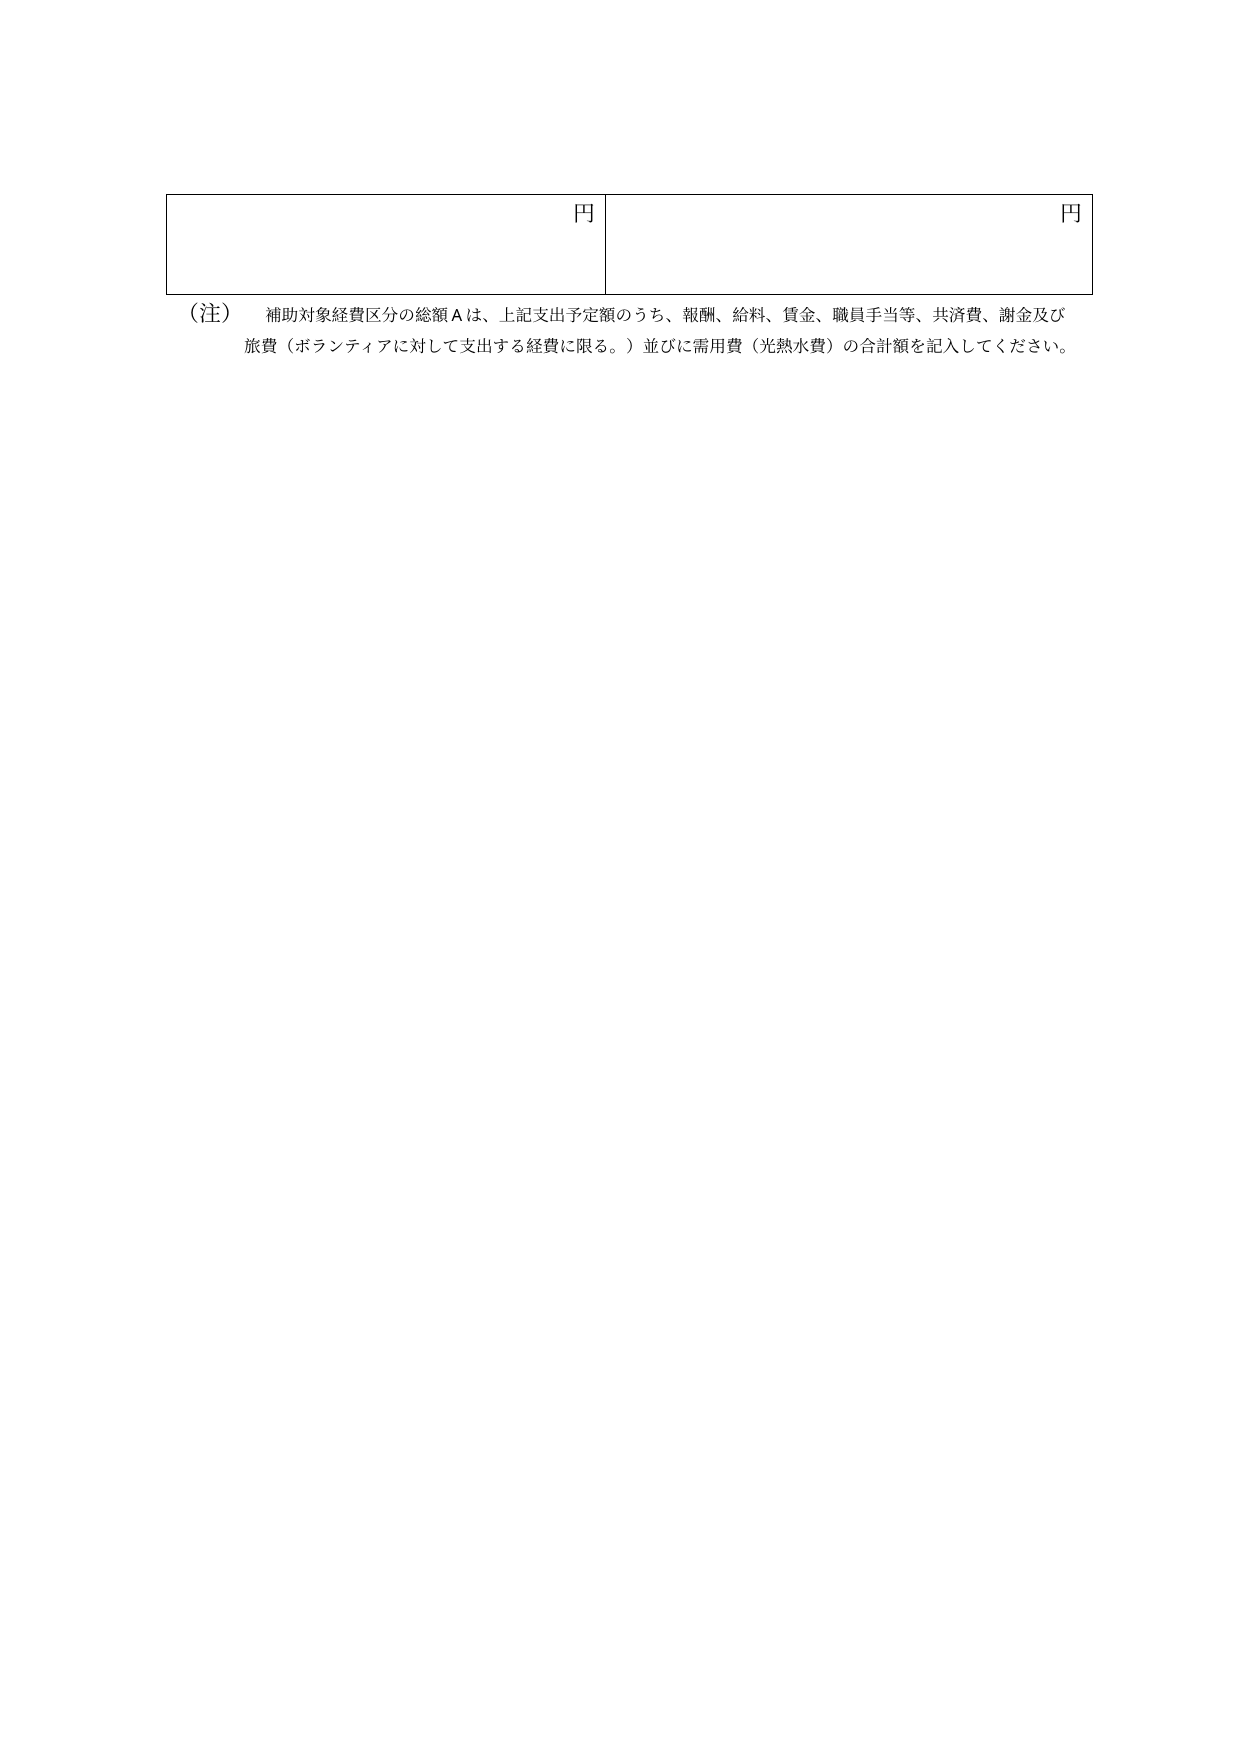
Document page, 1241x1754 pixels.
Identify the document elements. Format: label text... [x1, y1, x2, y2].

table_cell 円 [606, 195, 1092, 294]
text 旅費（ボランティアに対して支出する経費に限る。）並びに需用費（光熱水費）の合計額を記入してください。 [177, 328, 1092, 362]
text （注） 補助対象経費区分の総額Aは、上記支出予定額のうち、報酬、給料、賃金、職員手当等、共済費、謝金及び [177, 295, 1092, 328]
table_cell 円 [167, 195, 605, 294]
